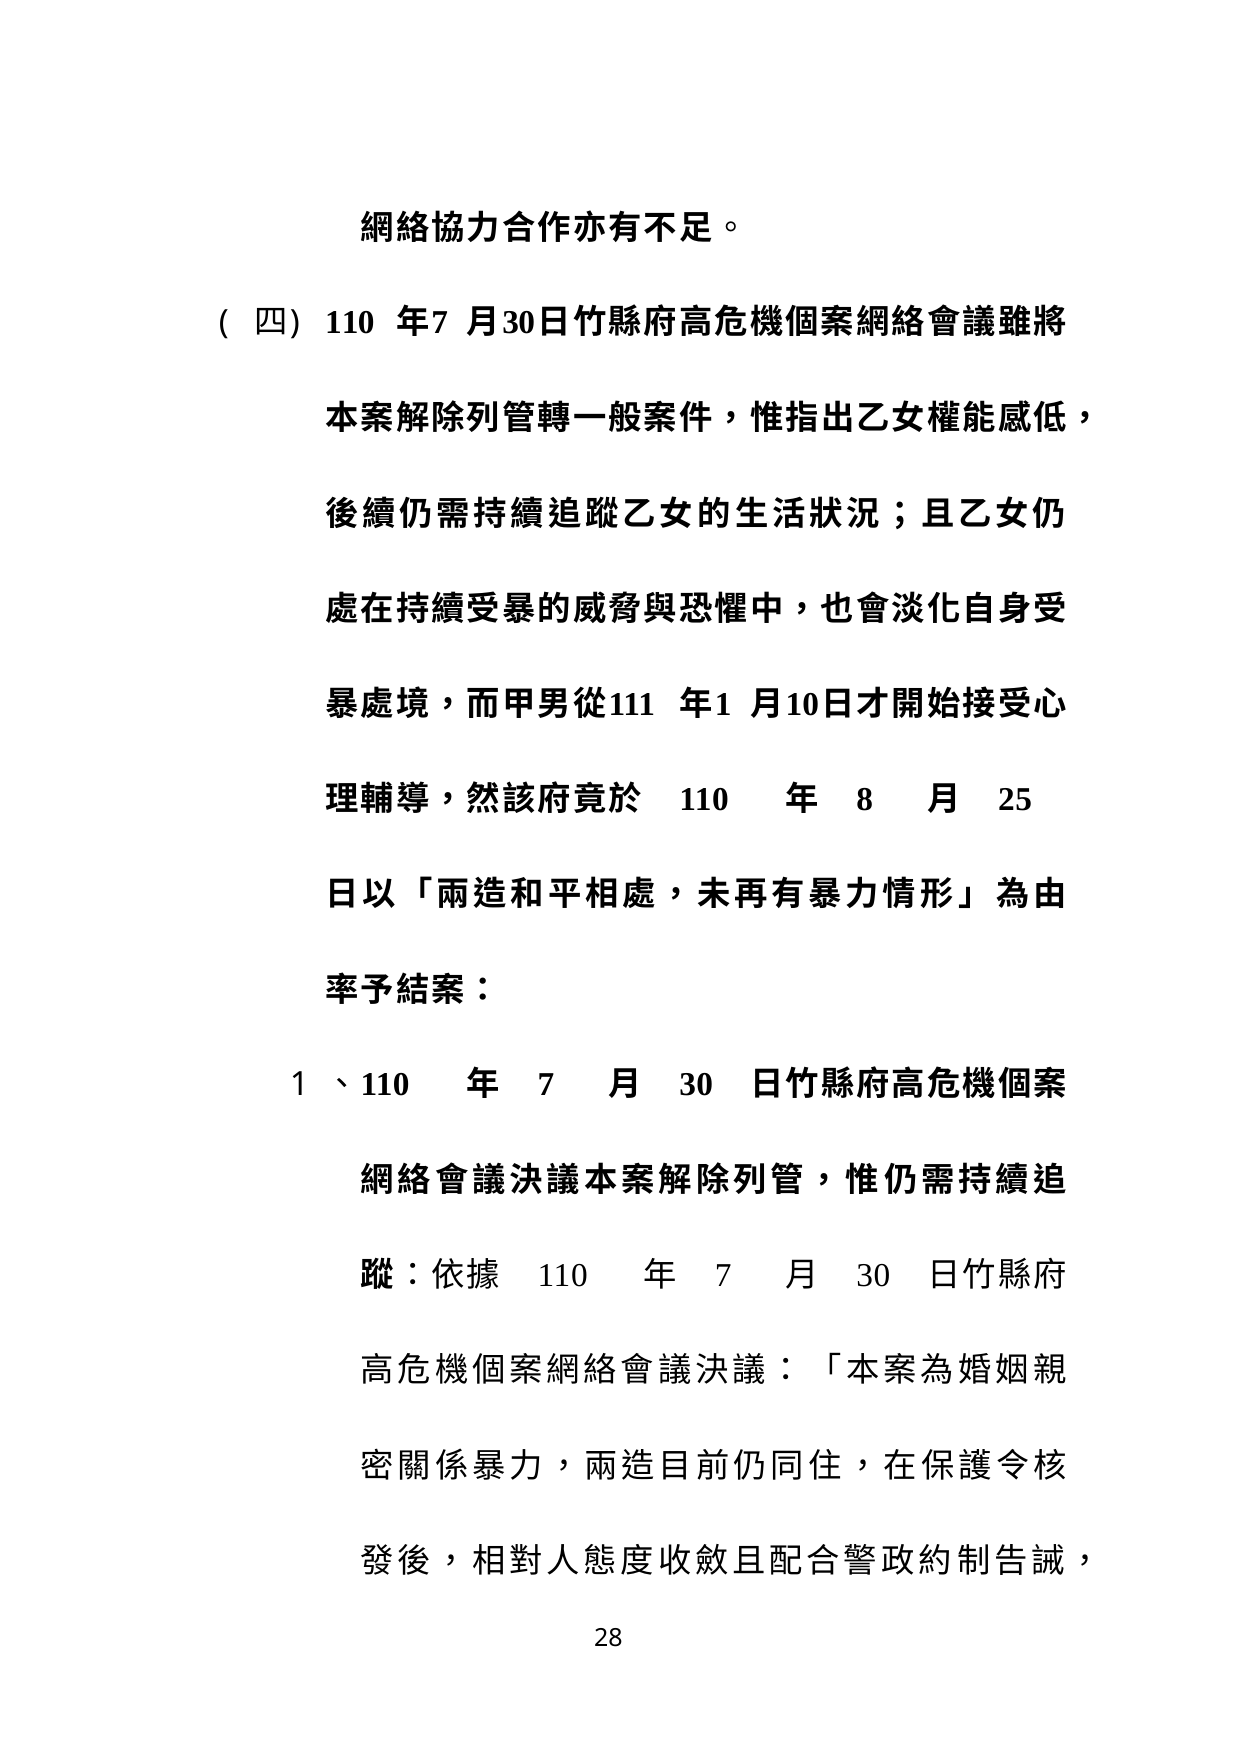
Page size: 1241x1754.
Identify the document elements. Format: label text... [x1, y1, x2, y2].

subtitle 110年7月30日竹縣府高危機個案網絡會議雖將本案解除列管轉一般案件，惟指出乙女權能感低，後續仍需持續追蹤乙女的生活狀況；且乙女仍處在持續受暴的威脅與恐懼中，也會淡化自身受暴處境，而甲男從111年1月10日才開始接受心理輔導，然該府竟於110年8月25日以「兩造和平相處，未再有暴力情形」為由率予結案： [219, 272, 1069, 1034]
